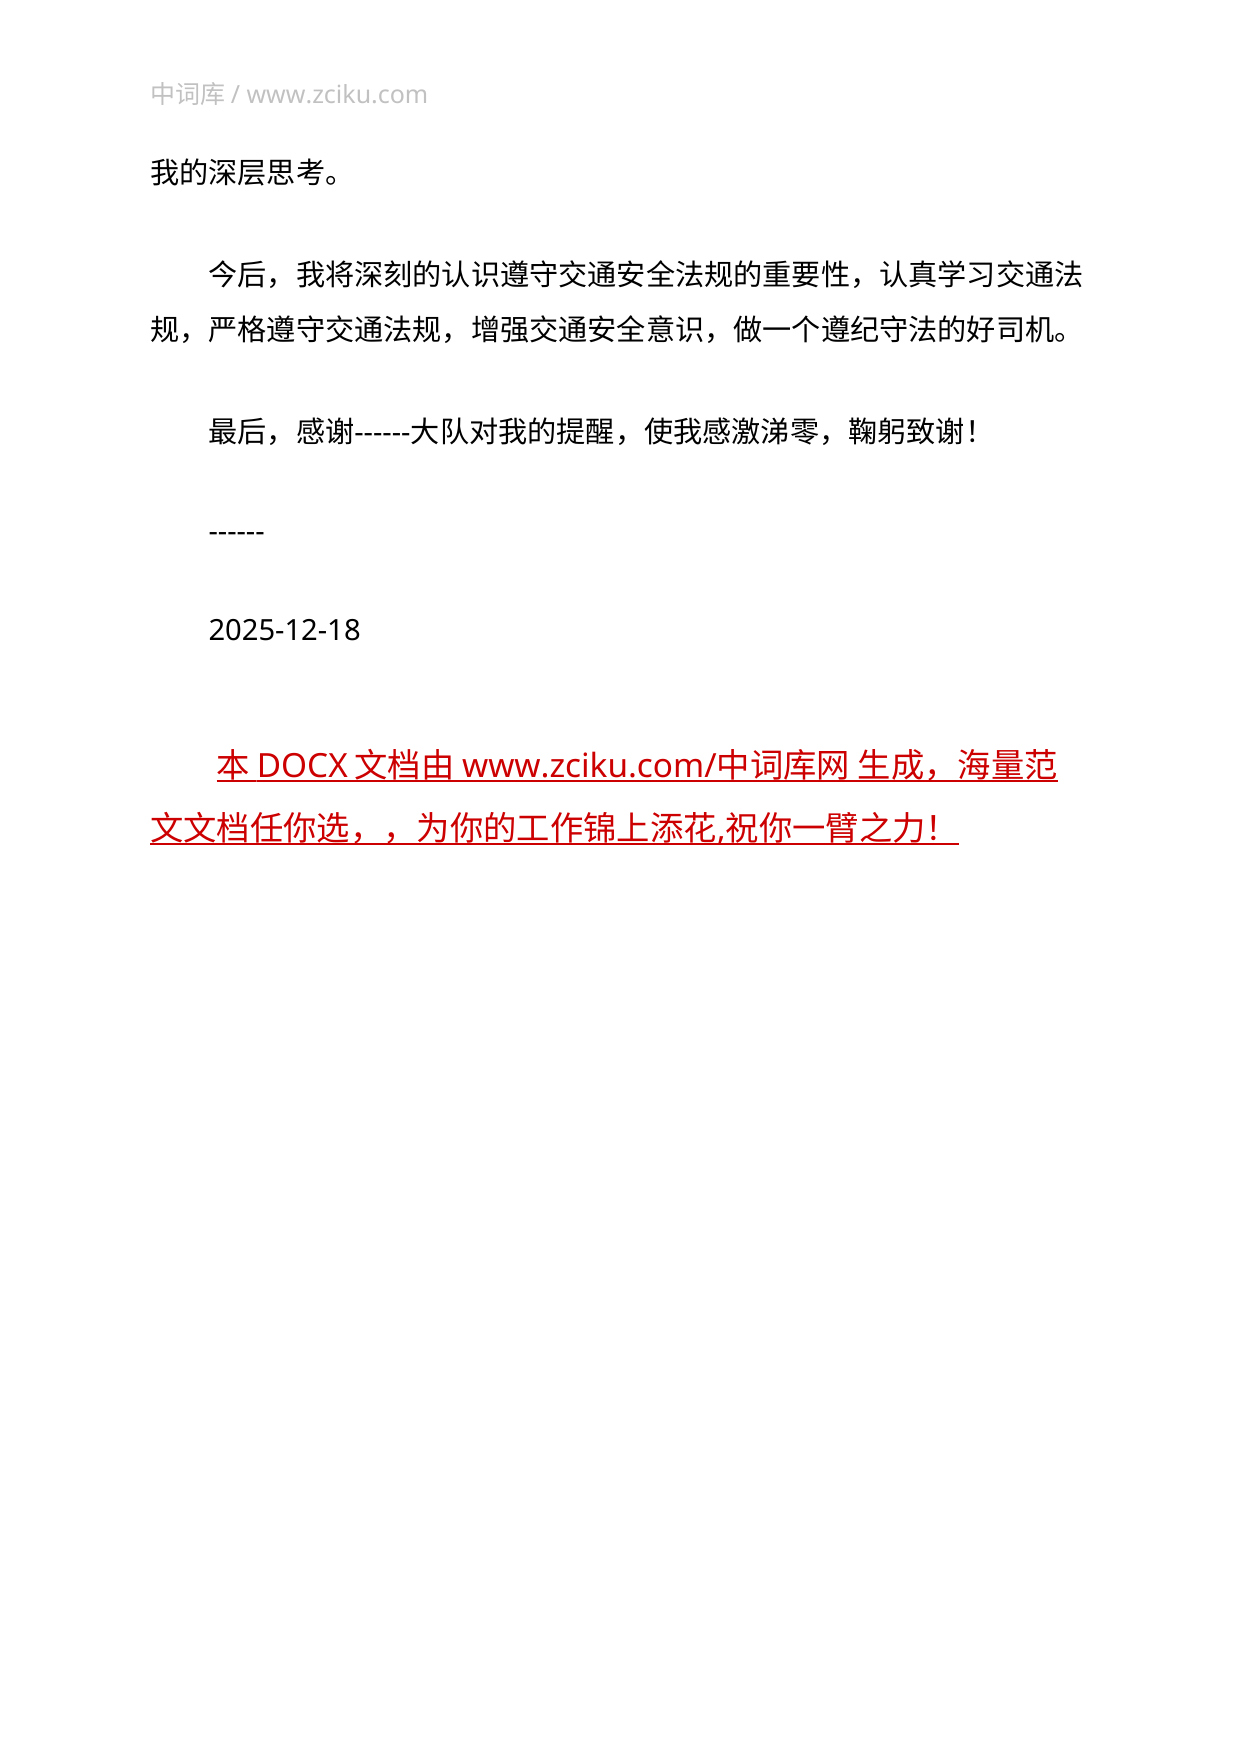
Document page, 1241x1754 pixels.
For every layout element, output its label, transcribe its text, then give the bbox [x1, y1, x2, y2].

text ------ [150, 510, 1090, 550]
text 本DOCX文档由 www.zciku.com/中词库网 生成，海量范文文档任你选，，为你的工作锦上添花,祝你一臂之力！ [150, 738, 1090, 850]
text 2025-12-18 [150, 609, 1090, 648]
text 最后，感谢------大队对我的提醒，使我感激涕零，鞠躬致谢！ [150, 408, 1090, 451]
text 今后，我将深刻的认识遵守交通安全法规的重要性，认真学习交通法规，严格遵守交通法规，增强交通安全意识，做一个遵纪守法的好司机。 [150, 252, 1090, 349]
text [150, 150, 1090, 192]
